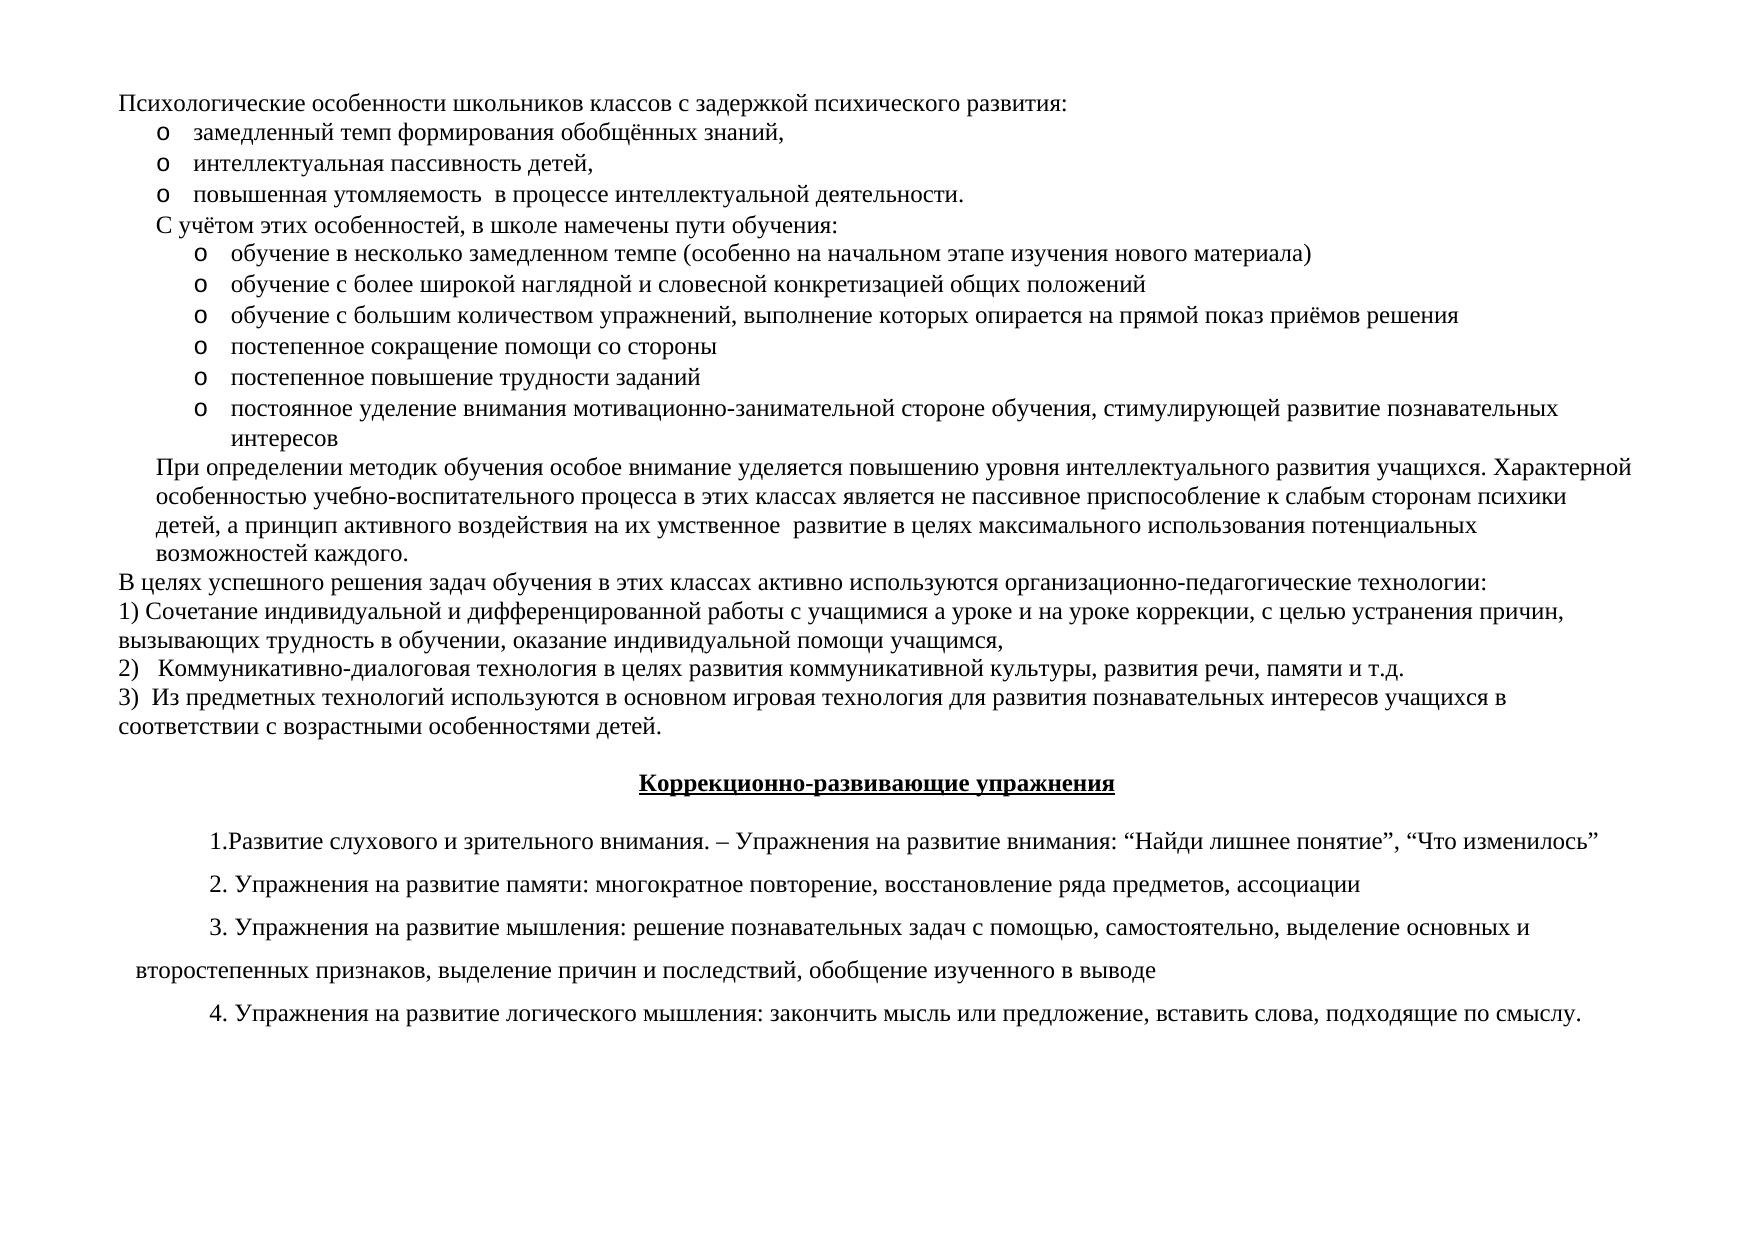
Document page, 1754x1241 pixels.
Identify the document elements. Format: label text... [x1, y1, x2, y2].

text 3. Упражнения на развитие мышления: решение познавательных задач с помощью, самостоятельно, выделение основных и второстепенных признаков, выделение причин и последствий, обобщение изученного в выводе [135, 912, 1636, 984]
text С учётом этих особенностей, в школе намечены пути обучения: [156, 210, 1636, 238]
list обучение в несколько замедленном темпе (особенно на начальном этапе изучения нового материала) [193, 238, 1636, 269]
text Коррекционно-развивающие упражнения [118, 768, 1636, 797]
list постоянное уделение внимания мотивационно-занимательной стороне обучения, стимулирующей развитие познавательных интересов [193, 393, 1636, 452]
text При определении методик обучения особое внимание уделяется повышению уровня интеллектуального развития учащихся. Характерной особенностью учебно-воспитательного процесса в этих классах является не пассивное приспособление к слабым сторонам психики детей, а принцип активного воздействия на их умственное развитие в целях максимального использования потенциальных возможностей каждого. [156, 452, 1636, 567]
list обучение с большим количеством упражнений, выполнение которых опирается на прямой показ приёмов решения [193, 300, 1636, 331]
text 2. Упражнения на развитие памяти: многократное повторение, восстановление ряда предметов, ассоциации [135, 869, 1636, 898]
text Психологические особенности школьников классов с задержкой психического развития: [118, 88, 1636, 117]
list интеллектуальная пассивность детей, [156, 148, 1636, 179]
list постепенное повышение трудности заданий [193, 362, 1636, 393]
text В целях успешного решения задач обучения в этих классах активно используются организационно-педагогические технологии: [118, 567, 1636, 596]
text 2) Коммуникативно-диалоговая технология в целях развития коммуникативной культуры, развития речи, памяти и т.д. [118, 653, 1636, 682]
text 4. Упражнения на развитие логического мышления: закончить мысль или предложение, вставить слова, подходящие по смыслу. [135, 998, 1636, 1027]
list обучение с более широкой наглядной и словесной конкретизацией общих положений [193, 269, 1636, 300]
text 3) Из предметных технологий используются в основном игровая технология для развития познавательных интересов учащихся в соответствии с возрастными особенностями детей. [118, 682, 1636, 740]
text 1.Развитие слухового и зрительного внимания. – Упражнения на развитие внимания: “Найди лишнее понятие”, “Что изменилось” [135, 826, 1636, 855]
text 1) Сочетание индивидуальной и дифференцированной работы с учащимися а уроке и на уроке коррекции, с целью устранения причин, вызывающих трудность в обучении, оказание индивидуальной помощи учащимся, [118, 596, 1636, 653]
list замедленный темп формирования обобщённых знаний, [156, 117, 1636, 148]
list повышенная утомляемость в процессе интеллектуальной деятельности. [156, 179, 1636, 210]
list постепенное сокращение помощи со стороны [193, 331, 1636, 362]
